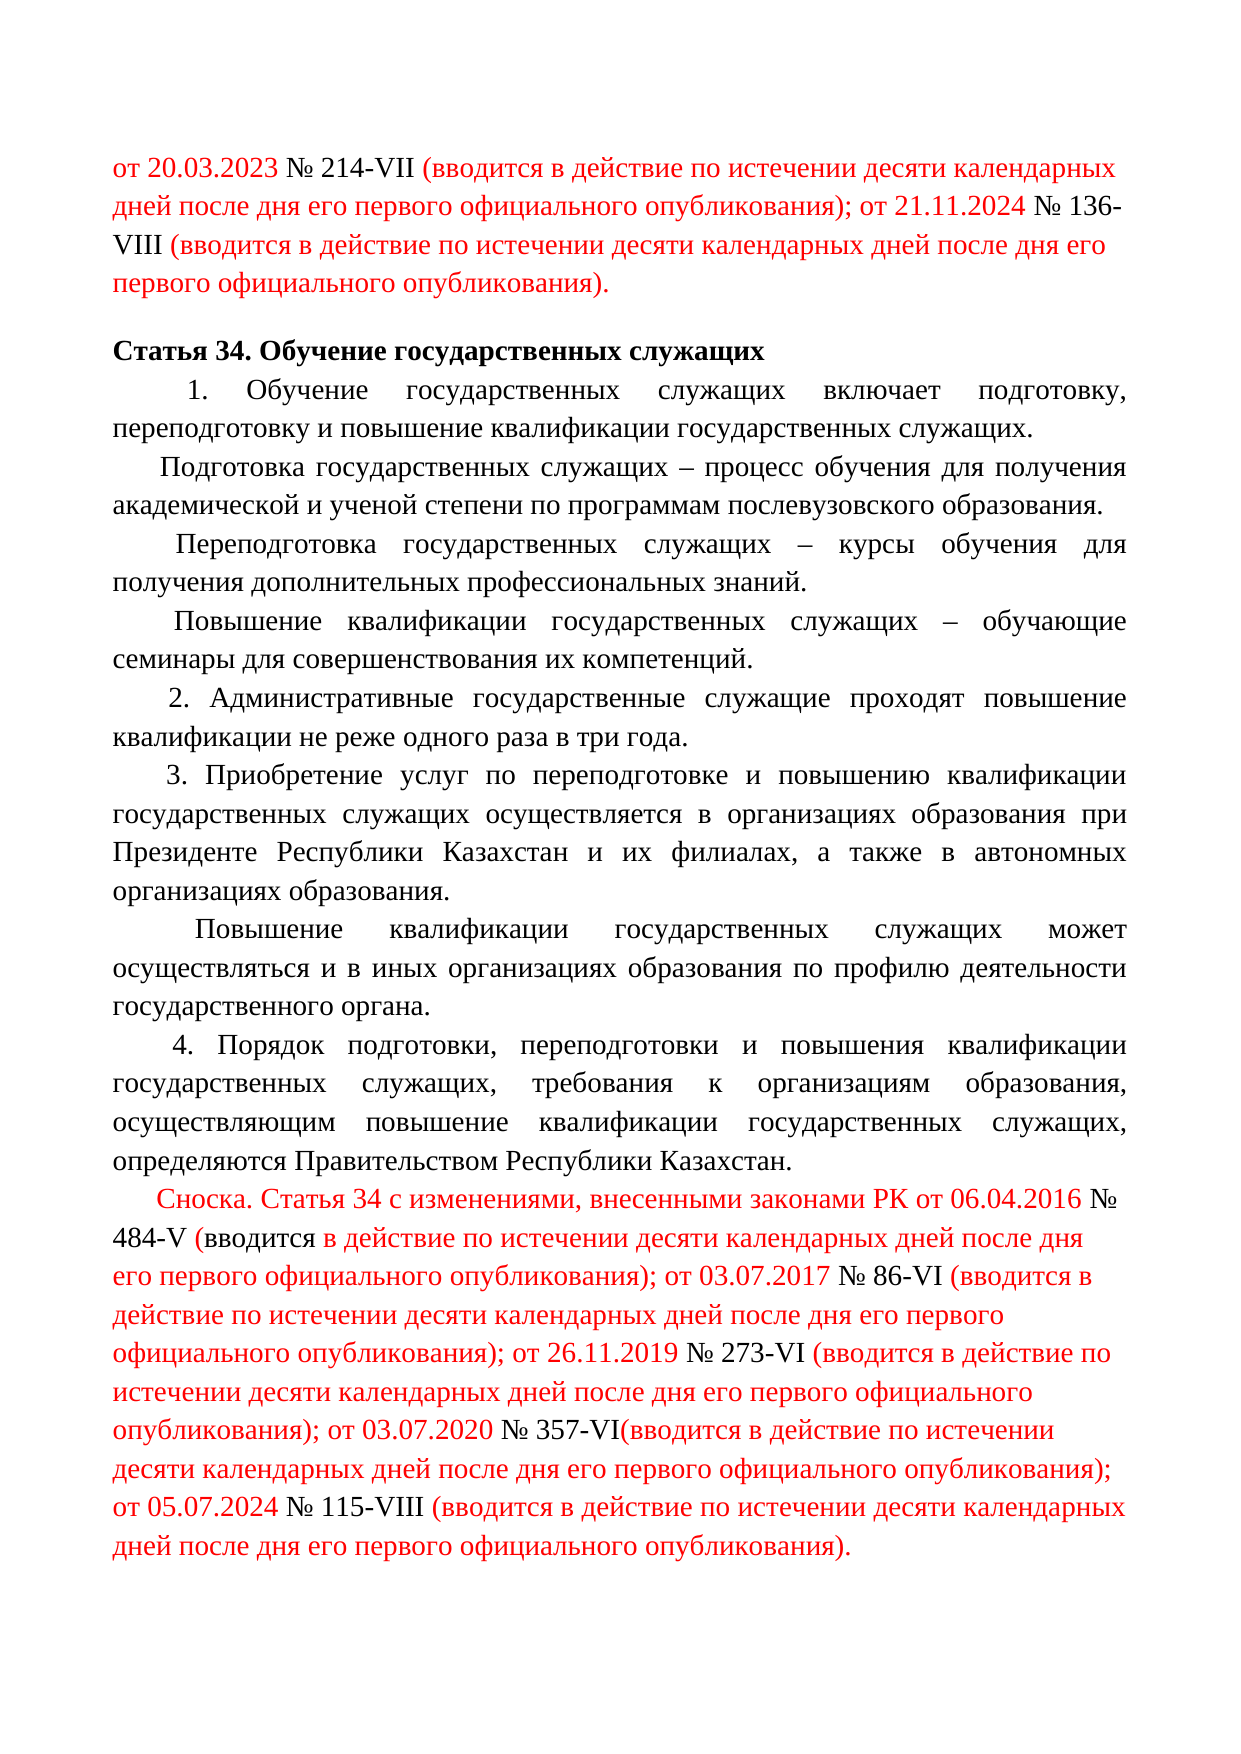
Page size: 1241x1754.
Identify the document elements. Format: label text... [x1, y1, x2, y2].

text Подготовка государственных служащих – процесс обучения для получения академической и ученой степени по программам послевузовского образования. [112, 449, 1128, 521]
text Сноска. Статья 34 с изменениями, внесенными законами РК от 06.04.2016 № 484-V (вводится в действие по истечении десяти календарных дней после дня его первого официального опубликования); от 03.07.2017 № 86-VI (вводится в действие по истечении десяти календарных дней после дня его первого официального опубликования); от 26.11.2019 № 273-VI (вводится в действие по истечении десяти календарных дней после дня его первого официального опубликования); от 03.07.2020 № 357-VI(вводится в действие по истечении десяти календарных дней после дня его первого официального опубликования); от 05.07.2024 № 115-VIII (вводится в действие по истечении десяти календарных дней после дня его первого официального опубликования). [112, 1181, 1128, 1592]
text 2. Административные государственные служащие проходят повышение квалификации не реже одного раза в три года. [112, 680, 1128, 752]
text Статья 34. Обучение государственных служащих [112, 333, 1128, 367]
text Повышение квалификации государственных служащих может осуществляться и в иных организациях образования по профилю деятельности государственного органа. [112, 911, 1128, 1022]
text 3. Приобретение услуг по переподготовке и повышению квалификации государственных служащих осуществляется в организациях образования при Президенте Республики Казахстан и их филиалах, а также в автономных организациях образования. [112, 757, 1128, 906]
text 4. Порядок подготовки, переподготовки и повышения квалификации государственных служащих, требования к организациям образования, осуществляющим повышение квалификации государственных служащих, определяются Правительством Республики Казахстан. [112, 1027, 1128, 1176]
text Переподготовка государственных служащих – курсы обучения для получения дополнительных профессиональных знаний. [112, 526, 1128, 598]
text Повышение квалификации государственных служащих – обучающие семинары для совершенствования их компетенций. [112, 603, 1128, 675]
text 1. Обучение государственных служащих включает подготовку, переподготовку и повышение квалификации государственных служащих. [112, 372, 1128, 444]
